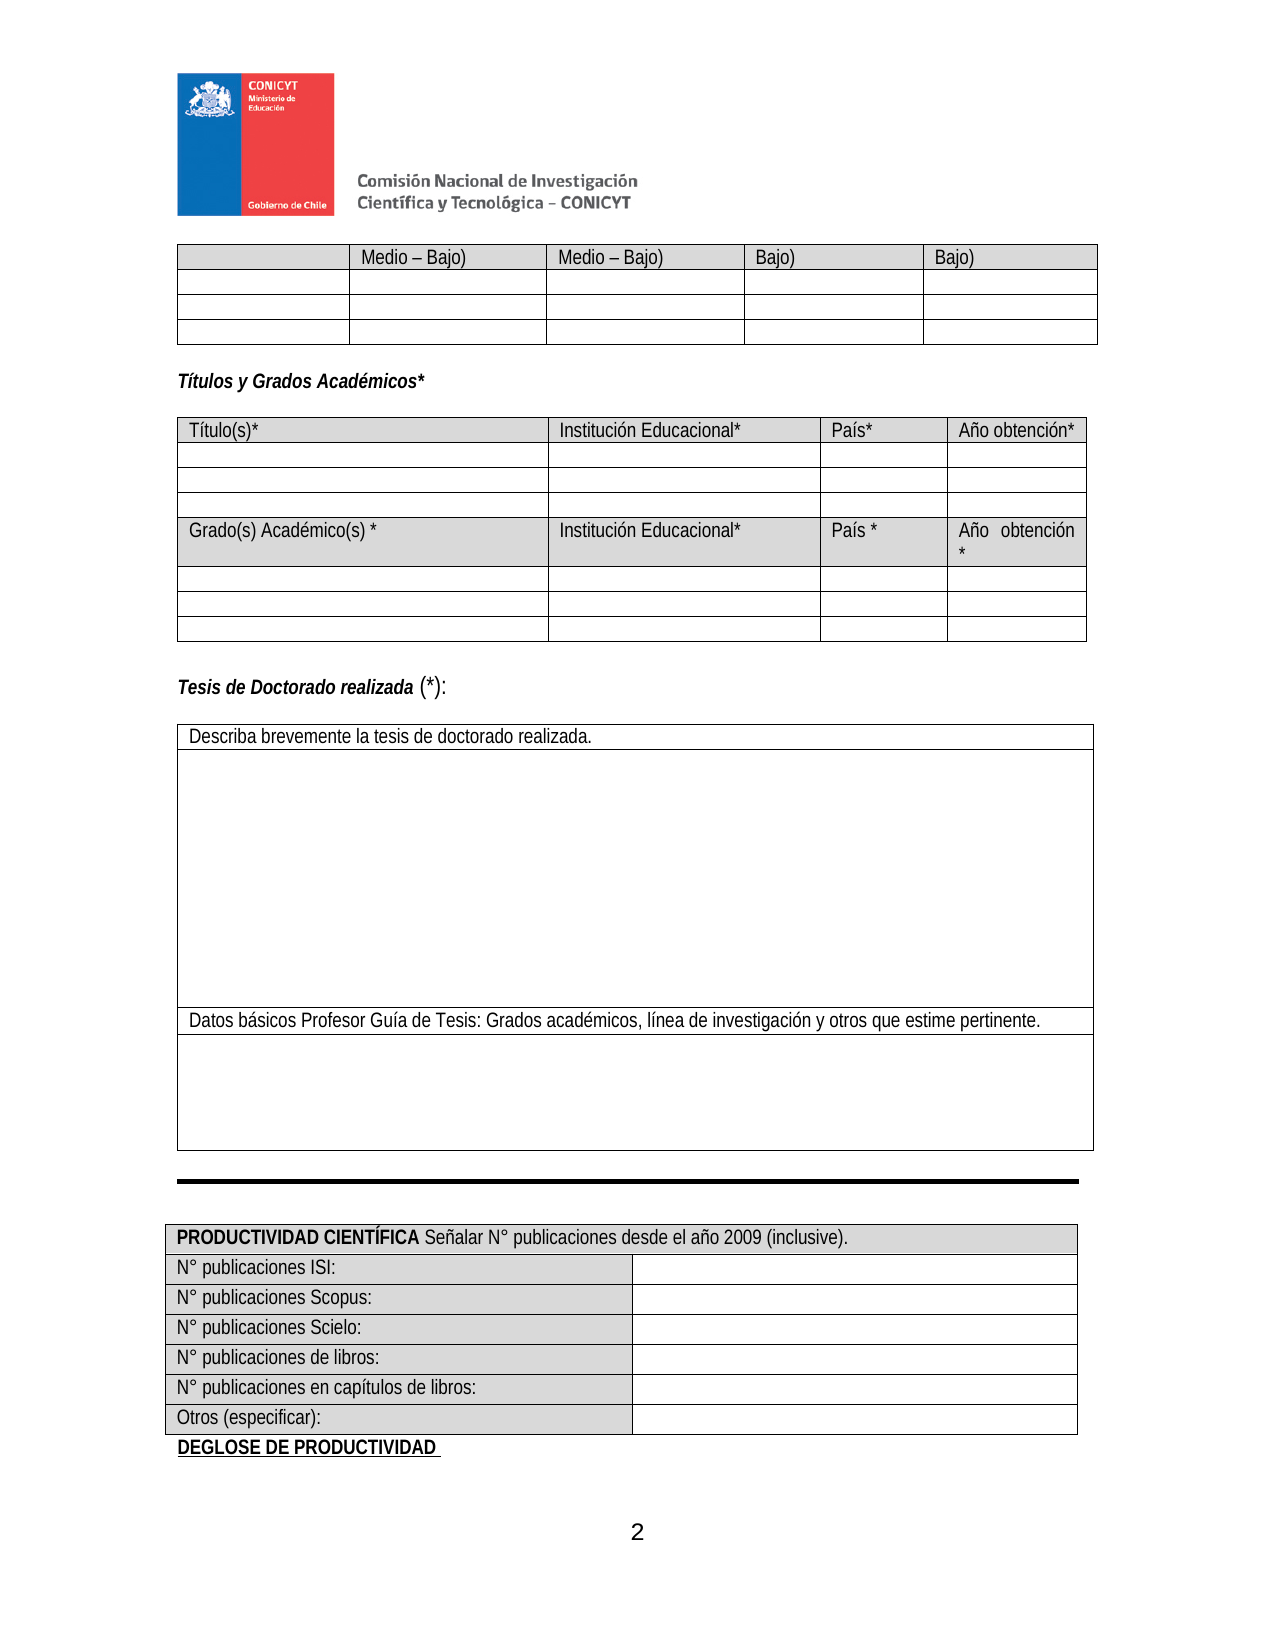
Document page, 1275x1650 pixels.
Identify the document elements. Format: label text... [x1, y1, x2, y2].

table_cell [633, 1405, 1077, 1434]
table_cell [547, 320, 744, 344]
table_cell [948, 443, 1086, 467]
table_cell [924, 320, 1097, 344]
table_cell [178, 617, 548, 641]
table_cell N° publicaciones ISI: [166, 1255, 632, 1284]
table_cell [178, 493, 548, 517]
table_header Título(s)* [178, 418, 548, 442]
table_cell Datos básicos Profesor Guía de Tesis: Grados académicos, línea de investigación y otros que estime pertinente. [178, 1008, 1093, 1034]
table_cell [948, 592, 1086, 616]
table_cell [178, 443, 548, 467]
text DEGLOSE DE PRODUCTIVIDAD [177, 1279, 1098, 1459]
table_cell [549, 567, 820, 591]
table_header País* [821, 418, 947, 442]
table_cell [178, 468, 548, 492]
table_cell [948, 567, 1086, 591]
table_cell [948, 493, 1086, 517]
table_cell [821, 567, 947, 591]
table_cell [549, 617, 820, 641]
table_cell [745, 320, 923, 344]
table_cell [821, 468, 947, 492]
table_header Idioma* [178, 245, 349, 269]
table_cell [549, 493, 820, 517]
table_header Nivel de Lectura* (Alto – Medio – Bajo) [924, 245, 1097, 269]
table_cell Grado(s) Académico(s) * [178, 518, 548, 566]
table_cell [924, 295, 1097, 319]
table_cell [178, 567, 548, 591]
table_header Año obtención* [948, 418, 1086, 442]
table_cell [633, 1375, 1077, 1404]
table_cell [350, 320, 546, 344]
table_cell Institución Educacional* [549, 518, 820, 566]
text Títulos y Grados Académicos* [177, 369, 1098, 393]
picture [177, 73, 646, 216]
table_cell N° publicaciones Scielo: [166, 1315, 632, 1344]
table_cell [948, 468, 1086, 492]
table_header PRODUCTIVIDAD CIENTÍFICA Señalar N° publicaciones desde el año 2009 (inclusive). [166, 1225, 1077, 1253]
table_cell [178, 320, 349, 344]
table_cell [178, 1035, 1093, 1149]
table_header Nivel de Conversación* (Alto – Medio – Bajo) [547, 245, 744, 269]
table_cell [948, 617, 1086, 641]
table_header Describa brevemente la tesis de doctorado realizada. [178, 725, 1093, 748]
table_cell Año obtención * [948, 518, 1086, 566]
text Tesis de Doctorado realizada (*): [177, 671, 1098, 699]
table_cell [178, 295, 349, 319]
table_cell [633, 1255, 1077, 1284]
table_header Nivel de Comprensión* (Alto – Medio – Bajo) [350, 245, 546, 269]
table_cell [547, 295, 744, 319]
table_cell [178, 270, 349, 294]
table_cell [821, 443, 947, 467]
table_cell [821, 592, 947, 616]
table_cell N° publicaciones de libros: [166, 1345, 632, 1374]
table_cell [350, 295, 546, 319]
table_cell País * [821, 518, 947, 566]
table_header Nivel de Escritura* (Alto – Medio – Bajo) [745, 245, 923, 269]
table_cell [178, 592, 548, 616]
table_cell [633, 1285, 1077, 1314]
table_cell [633, 1345, 1077, 1374]
table_cell [549, 443, 820, 467]
table_cell [745, 270, 923, 294]
table_cell [350, 270, 546, 294]
table_cell Otros (especificar): [166, 1405, 632, 1434]
table_cell N° publicaciones en capítulos de libros: [166, 1375, 632, 1404]
table_cell [821, 617, 947, 641]
table_cell [547, 270, 744, 294]
table_cell [178, 750, 1093, 1007]
table_cell [633, 1315, 1077, 1344]
table_cell [821, 493, 947, 517]
table_cell [549, 592, 820, 616]
table_cell N° publicaciones Scopus: [166, 1285, 632, 1314]
table_cell [924, 270, 1097, 294]
table_cell [745, 295, 923, 319]
table_cell [549, 468, 820, 492]
table_header Institución Educacional* [549, 418, 820, 442]
